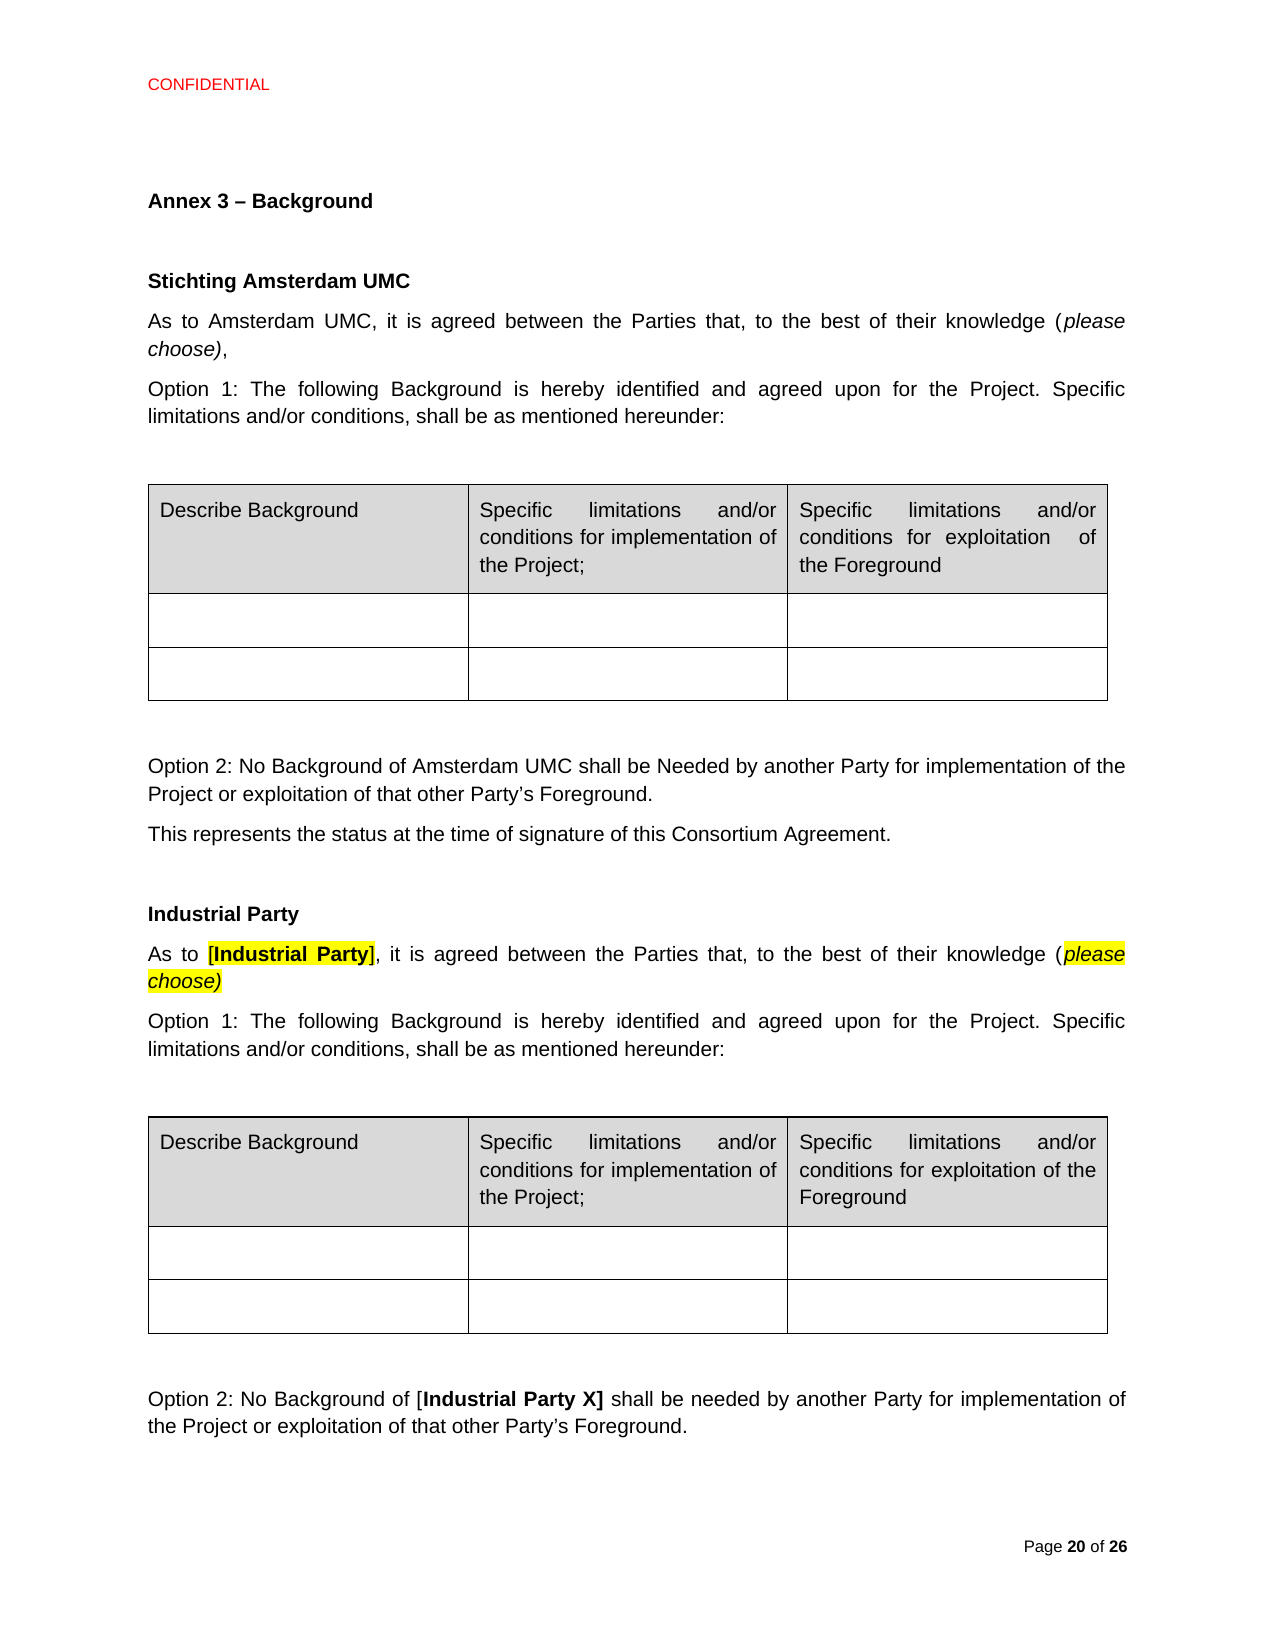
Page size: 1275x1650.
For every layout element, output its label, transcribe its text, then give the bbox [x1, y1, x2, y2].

table_cell [469, 648, 787, 700]
text As to Amsterdam UMC, it is agreed between the Parties that, to the best of their knowledge (please choose), [148, 309, 1127, 361]
table_cell [469, 594, 787, 647]
table_header Specific limitations and/or conditions for exploitation of the Foreground [788, 1118, 1107, 1226]
table_cell [469, 1227, 787, 1279]
text Option 2: No Background of Amsterdam UMC shall be Needed by another Party for implementation of the Project or exploitation of that other Party’s Foreground. [148, 754, 1127, 805]
text Industrial Party [148, 901, 1127, 925]
table_header Describe Background [149, 485, 468, 593]
table_header Describe Background [149, 1118, 468, 1226]
table_cell [149, 594, 468, 647]
text This represents the status at the time of signature of this Consortium Agreement. [148, 821, 1127, 845]
text Stichting Amsterdam UMC [148, 269, 1127, 293]
table_header Specific limitations and/or conditions for implementation of the Project; [469, 1118, 787, 1226]
table_cell [788, 648, 1107, 700]
table_cell [788, 594, 1107, 647]
text Annex 3 – Background [148, 189, 1127, 213]
table_cell [788, 1227, 1107, 1279]
text Option 2: No Background of [Industrial Party X] shall be needed by another Party for implementation of the Project or exploitation of that other Party’s Foreground. [148, 1386, 1127, 1438]
table_cell [788, 1280, 1107, 1333]
text Option 1: The following Background is hereby identified and agreed upon for the Project. Specific limitations and/or conditions, shall be as mentioned hereunder: [148, 1009, 1127, 1060]
table_header Specific limitations and/or conditions for exploitation of the Foreground [788, 485, 1107, 593]
text Option 1: The following Background is hereby identified and agreed upon for the Project. Specific limitations and/or conditions, shall be as mentioned hereunder: [148, 377, 1127, 428]
table_cell [469, 1280, 787, 1333]
text As to [Industrial Party], it is agreed between the Parties that, to the best of their knowledge (please choose) [148, 941, 1127, 993]
table_cell [149, 1280, 468, 1333]
table_header Specific limitations and/or conditions for implementation of the Project; [469, 485, 787, 593]
table_cell [149, 1227, 468, 1279]
table_cell [149, 648, 468, 700]
